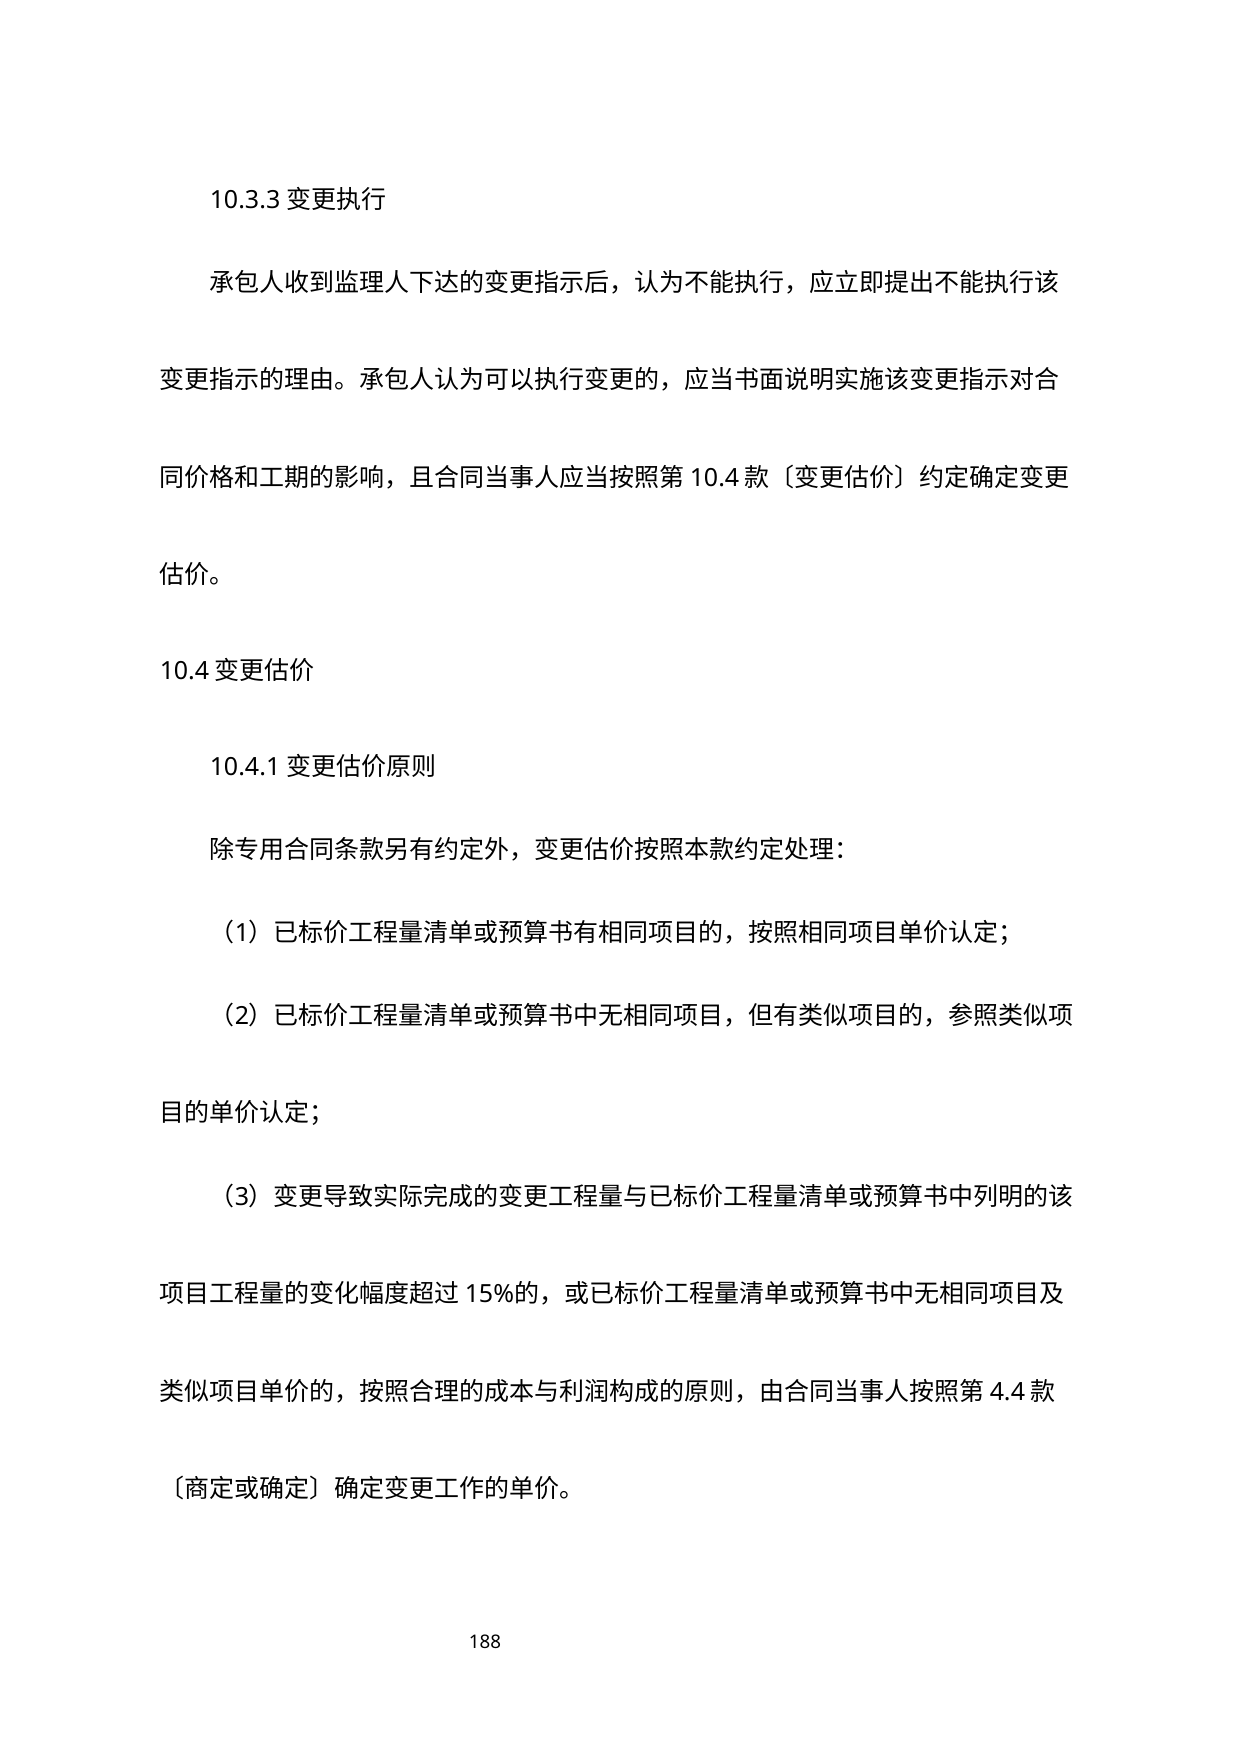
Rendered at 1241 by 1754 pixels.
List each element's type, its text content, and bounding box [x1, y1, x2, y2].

text （3）变更导致实际完成的变更工程量与已标价工程量清单或预算书中列明的该项目工程量的变化幅度超过15%的，或已标价工程量清单或预算书中无相同项目及类似项目单价的，按照合理的成本与利润构成的原则，由合同当事人按照第4.4款〔商定或确定〕确定变更工作的单价。 [159, 1162, 1078, 1519]
text （2）已标价工程量清单或预算书中无相同项目，但有类似项目的，参照类似项目的单价认定； [159, 981, 1078, 1143]
text 承包人收到监理人下达的变更指示后，认为不能执行，应立即提出不能执行该变更指示的理由。承包人认为可以执行变更的，应当书面说明实施该变更指示对合同价格和工期的影响，且合同当事人应当按照第10.4款〔变更估价〕约定确定变更估价。 [159, 248, 1078, 605]
text 10.4.1 变更估价原则 [159, 732, 1078, 797]
subtitle 10.4变更估价 [159, 636, 1078, 701]
text 除专用合同条款另有约定外，变更估价按照本款约定处理： [159, 815, 1078, 880]
text （1）已标价工程量清单或预算书有相同项目的，按照相同项目单价认定； [159, 898, 1078, 963]
text 10.3.3 变更执行 [159, 165, 1078, 230]
